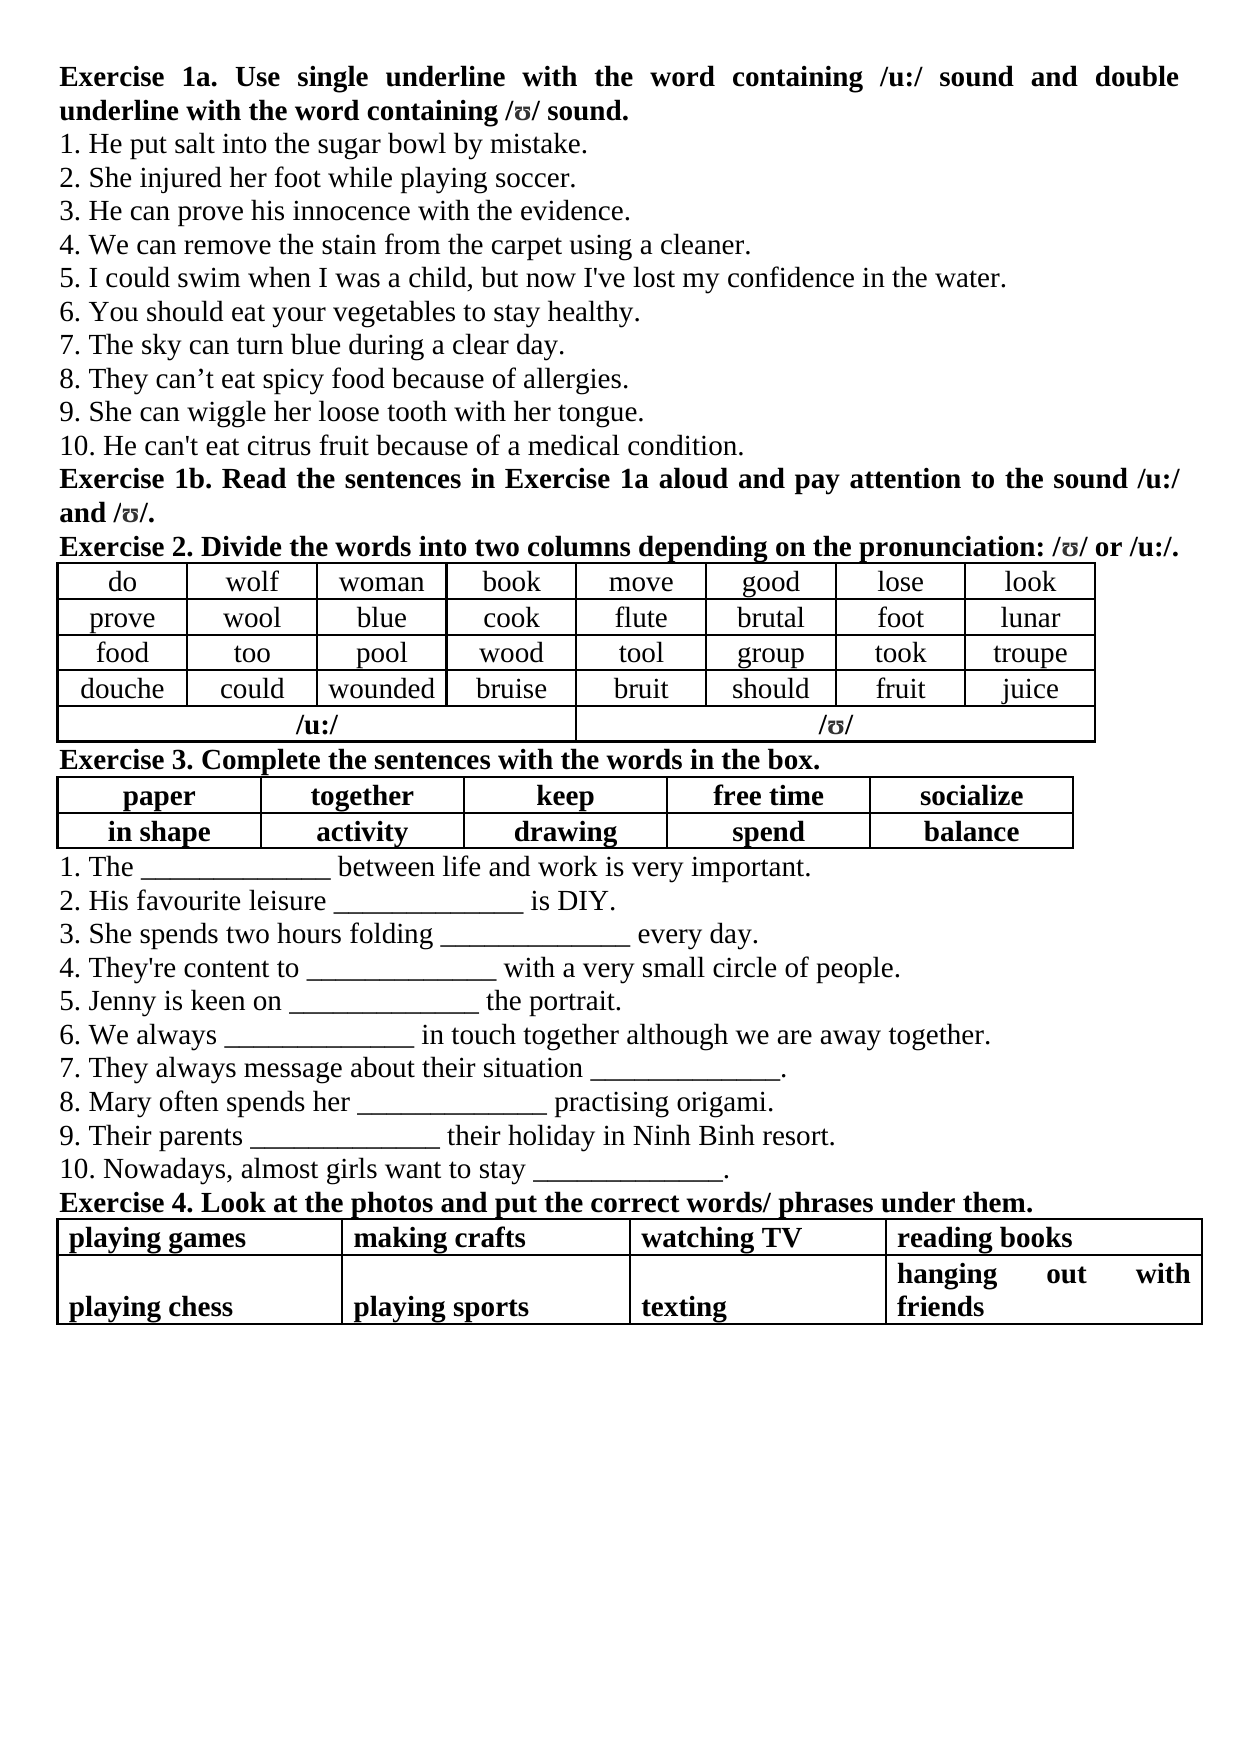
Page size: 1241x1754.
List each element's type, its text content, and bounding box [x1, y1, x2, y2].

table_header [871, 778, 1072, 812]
text 9. Their parents _____________ their holiday in Ninh Binh resort. [59, 1118, 1181, 1151]
text 2. She injured her foot while playing soccer. [59, 160, 1181, 193]
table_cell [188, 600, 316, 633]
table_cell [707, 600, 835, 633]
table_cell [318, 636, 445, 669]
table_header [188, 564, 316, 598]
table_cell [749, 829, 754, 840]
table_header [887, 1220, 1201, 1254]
text 1. He put salt into the sugar bowl by mistake. [59, 126, 1181, 160]
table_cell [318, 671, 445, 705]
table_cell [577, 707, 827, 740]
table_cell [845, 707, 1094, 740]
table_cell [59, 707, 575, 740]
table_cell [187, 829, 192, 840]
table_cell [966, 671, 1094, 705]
text Exercise 4. Look at the photos and put the correct words/ phrases under them. [59, 1185, 1181, 1218]
text Exercise 3. Complete the sentences with the words in the box. [59, 742, 1181, 776]
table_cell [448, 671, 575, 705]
text 1. The _____________ between life and work is very important. [59, 849, 1181, 883]
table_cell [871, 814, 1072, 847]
text Exercise 1a. Use single underline with the word containing /u:/ sound and double underline with the word containing /ʊ/ sound. [59, 59, 1181, 126]
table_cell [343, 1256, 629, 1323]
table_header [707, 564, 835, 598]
text Exercise 2. Divide the words into two columns depending on the pronunciation: /ʊ/ or /u:/. [59, 529, 1061, 562]
text 6. You should eat your vegetables to stay healthy. [59, 294, 1181, 327]
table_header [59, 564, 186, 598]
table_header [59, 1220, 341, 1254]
text 8. They can’t eat spicy food because of allergies. [59, 361, 1181, 394]
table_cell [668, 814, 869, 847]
text 6. We always _____________ in touch together although we are away together. [59, 1017, 1181, 1051]
text 7. They always message about their situation _____________. [59, 1051, 1181, 1084]
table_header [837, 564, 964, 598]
text 3. She spends two hours folding _____________ every day. [59, 916, 1181, 950]
text 9. She can wiggle her loose tooth with her tongue. [59, 394, 1181, 428]
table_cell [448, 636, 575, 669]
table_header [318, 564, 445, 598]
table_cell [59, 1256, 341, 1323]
text 8. Mary often spends her _____________ practising origami. [59, 1084, 1181, 1118]
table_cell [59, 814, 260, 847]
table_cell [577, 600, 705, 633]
text 5. Jenny is keen on _____________ the portrait. [59, 983, 1181, 1017]
text 7. The sky can turn blue during a clear day. [59, 327, 1181, 361]
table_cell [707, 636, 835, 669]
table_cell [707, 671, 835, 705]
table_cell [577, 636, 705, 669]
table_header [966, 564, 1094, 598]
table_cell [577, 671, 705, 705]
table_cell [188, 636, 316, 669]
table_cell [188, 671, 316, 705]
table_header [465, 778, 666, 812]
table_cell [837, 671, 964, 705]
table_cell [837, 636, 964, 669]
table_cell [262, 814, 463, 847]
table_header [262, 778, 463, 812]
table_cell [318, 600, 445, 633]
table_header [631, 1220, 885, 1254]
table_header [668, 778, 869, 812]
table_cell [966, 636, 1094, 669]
text 10. He can't eat citrus fruit because of a medical condition. [59, 428, 1181, 462]
text 2. His favourite leisure _____________ is DIY. [59, 883, 1181, 916]
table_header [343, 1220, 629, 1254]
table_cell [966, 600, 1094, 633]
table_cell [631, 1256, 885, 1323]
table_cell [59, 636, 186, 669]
text 10. Nowadays, almost girls want to stay _____________. [59, 1151, 1181, 1185]
text 3. He can prove his innocence with the evidence. [59, 193, 1181, 227]
text Exercise 1b. Read the sentences in Exercise 1a aloud and pay attention to the sound /u:/ and /ʊ/. [59, 462, 1181, 529]
text 4. They're content to _____________ with a very small circle of people. [59, 950, 1181, 983]
text 4. We can remove the stain from the carpet using a cleaner. [59, 227, 1181, 260]
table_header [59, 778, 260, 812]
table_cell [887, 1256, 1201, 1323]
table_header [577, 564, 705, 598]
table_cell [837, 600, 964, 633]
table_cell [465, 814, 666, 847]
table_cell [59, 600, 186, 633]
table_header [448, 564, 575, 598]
text 5. I could swim when I was a child, but now I've lost my confidence in the water. [59, 260, 1181, 294]
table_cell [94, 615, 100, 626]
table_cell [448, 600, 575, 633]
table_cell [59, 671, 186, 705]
